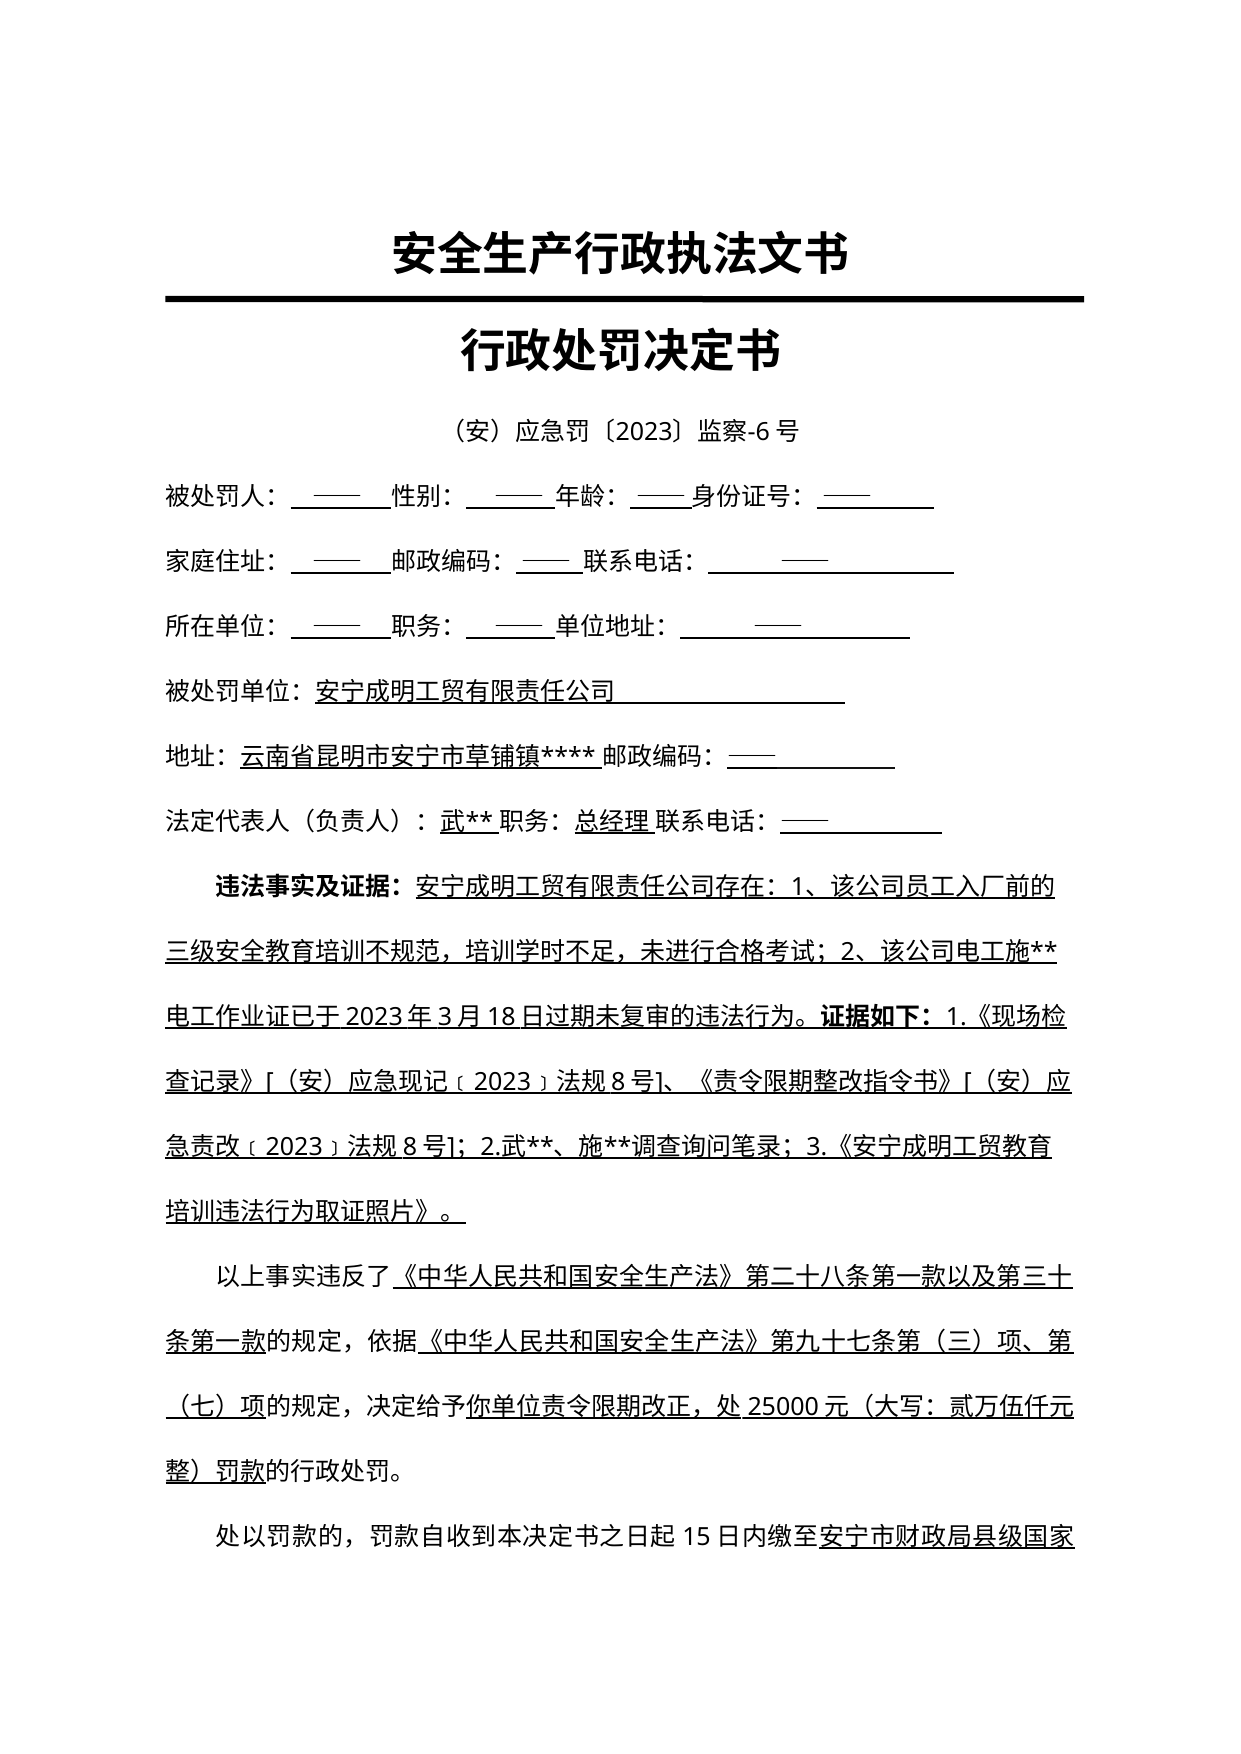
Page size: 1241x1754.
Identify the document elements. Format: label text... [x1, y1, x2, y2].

text 家庭住址： —— 邮政编码： —— 联系电话： —— [165, 527, 1075, 592]
text 所在单位： —— 职务： —— 单位地址： —— [165, 592, 1075, 657]
text 法定代表人（负责人）：武** 职务：总经理 联系电话：—— [165, 787, 1075, 852]
text 地址：云南省昆明市安宁市草铺镇**** 邮政编码：—— [165, 722, 1075, 787]
text 以上事实违反了《中华人民共和国安全生产法》第二十八条第一款以及第三十条第一款的规定，依据《中华人民共和国安全生产法》第九十七条第（三）项、第（七）项的规定，决定给予你单位责令限期改正，处25000元（大写：贰万伍仟元整）罚款的行政处罚。 [165, 1242, 1075, 1502]
text 被处罚人： —— 性别： —— 年龄： —— 身份证号： —— [165, 462, 1075, 527]
text 被处罚单位：安宁成明工贸有限责任公司 [165, 657, 1075, 722]
list 违法事实及证据：安宁成明工贸有限责任公司存在：1、该公司员工入厂前的三级安全教育培训不规范，培训学时不足，未进行合格考试；2、该公司电工施**电工作业证已于2023年3月18日过期未复审的违法行为。证据如下：1.《现场检查记录》[（安）应急现记﹝2023﹞法规8号]、《责令限期整改指令书》[（安）应急责改﹝2023﹞法规8号]；2.武**、施**调查询问笔录；3.《安宁成明工贸教育培训违法行为取证照片》。 [165, 852, 1075, 1242]
text 行政处罚决定书 [165, 303, 1075, 397]
text 安全生产行政执法文书 [165, 202, 1075, 296]
text （安）应急罚〔2023〕监察-6号 [165, 397, 1075, 462]
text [165, 1502, 1075, 1567]
